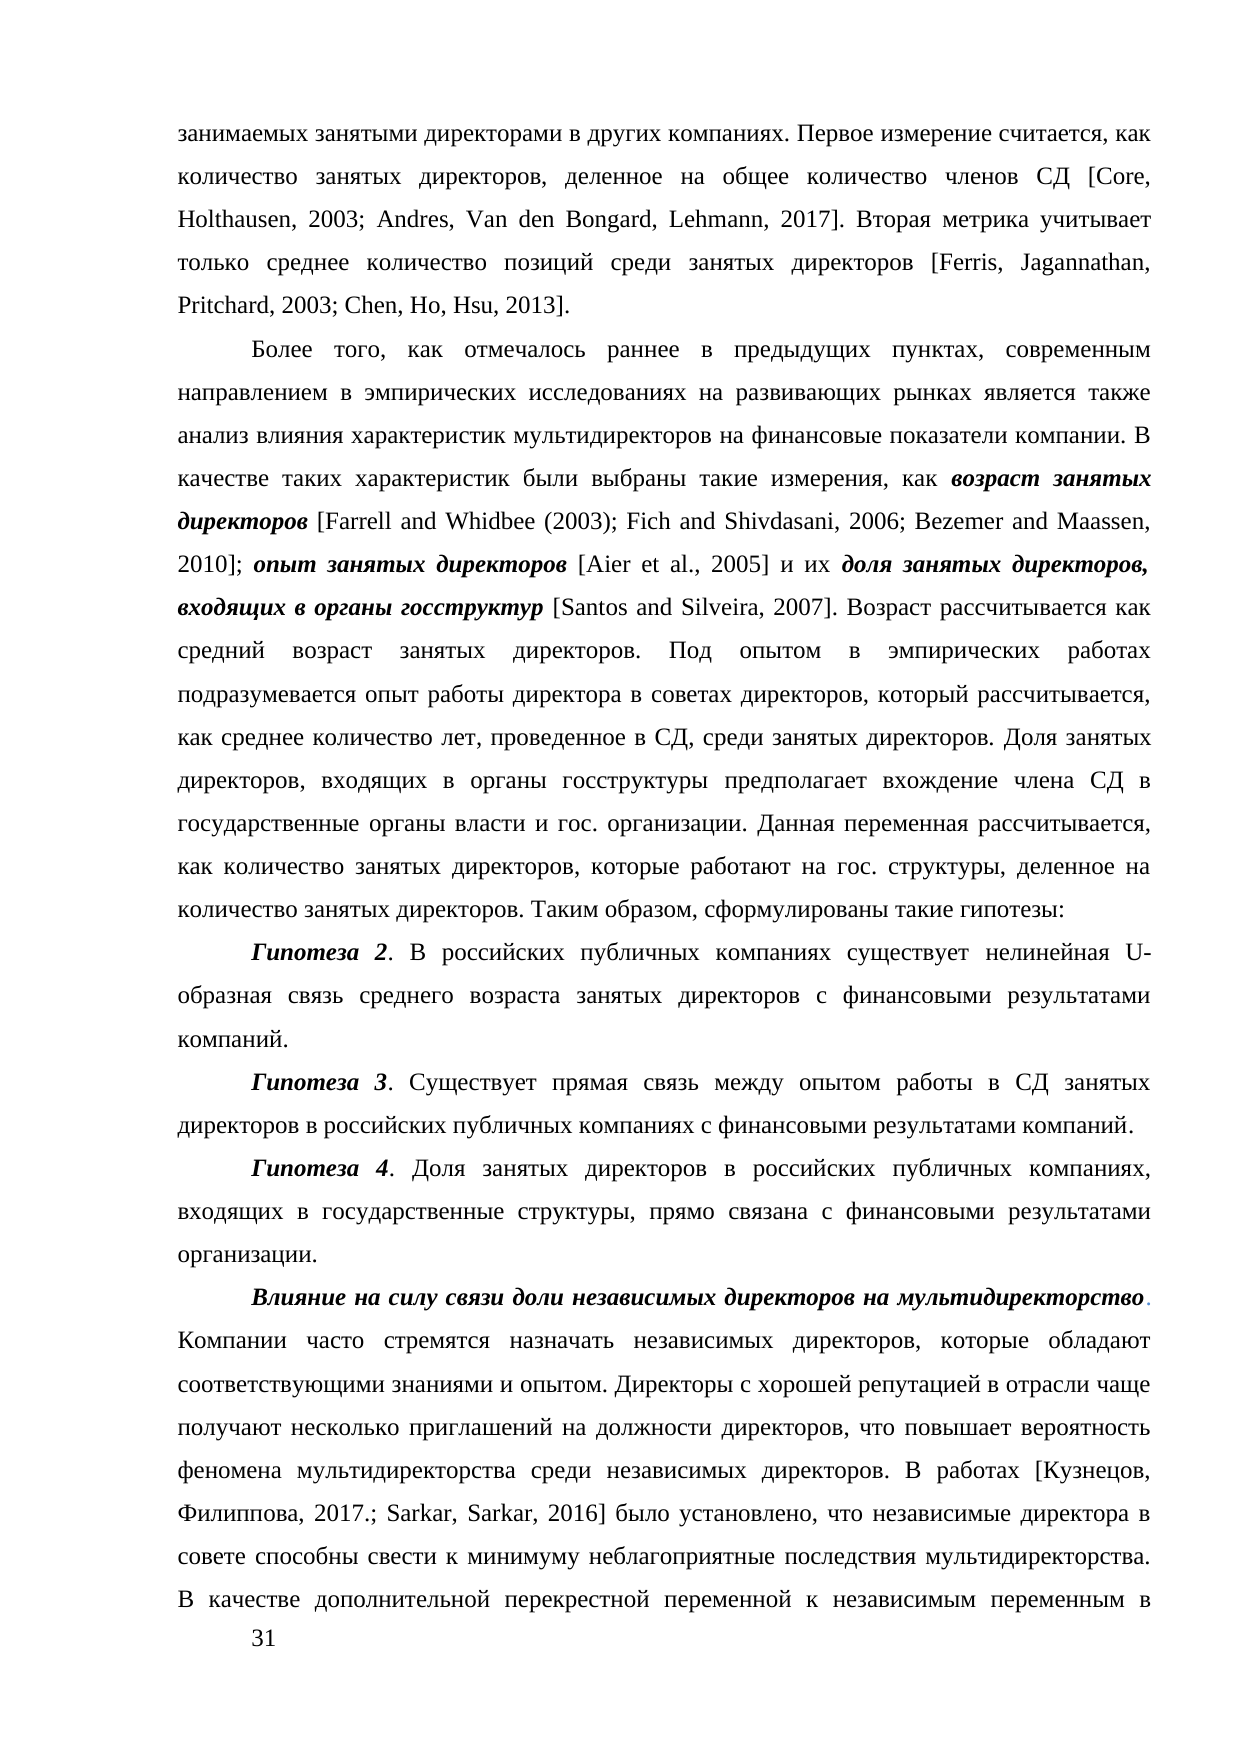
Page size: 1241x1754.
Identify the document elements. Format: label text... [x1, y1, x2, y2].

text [177, 118, 1152, 319]
text Гипотеза 3. Существует прямая связь между опытом работы в СД занятых директоров в российских публичных компаниях с финансовыми результатами компаний. [177, 1067, 1152, 1139]
text Гипотеза 2. В российских публичных компаниях существует нелинейная U-образная связь среднего возраста занятых директоров с финансовыми результатами компаний. [177, 937, 1152, 1052]
text Гипотеза 4. Доля занятых директоров в российских публичных компаниях, входящих в государственные структуры, прямо связана с финансовыми результатами организации. [177, 1153, 1152, 1268]
text Более того, как отмечалось раннее в предыдущих пунктах, современным направлением в эмпирических исследованиях на развивающих рынках является также анализ влияния характеристик мультидиректоров на финансовые показатели компании. В качестве таких характеристик были выбраны такие измерения, как возраст занятых директоров [Farrell and Whidbee (2003); Fich and Shivdasani, 2006; Bezemer and Maassen, 2010]; опыт занятых директоров [Aier et al., 2005] и их доля занятых директоров, входящих в органы госструктур [Santos and Silveira, 2007]. Возраст рассчитывается как средний возраст занятых директоров. Под опытом в эмпирических работах подразумевается опыт работы директора в советах директоров, который рассчитывается, как среднее количество лет, проведенное в СД, среди занятых директоров. Доля занятых директоров, входящих в органы госструктуры предполагает вхождение члена СД в государственные органы власти и гос. организации. Данная переменная рассчитывается, как количество занятых директоров, которые работают на гос. структуры, деленное на количество занятых директоров. Таким образом, сформулированы такие гипотезы: [177, 334, 1152, 923]
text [177, 1282, 1152, 1613]
